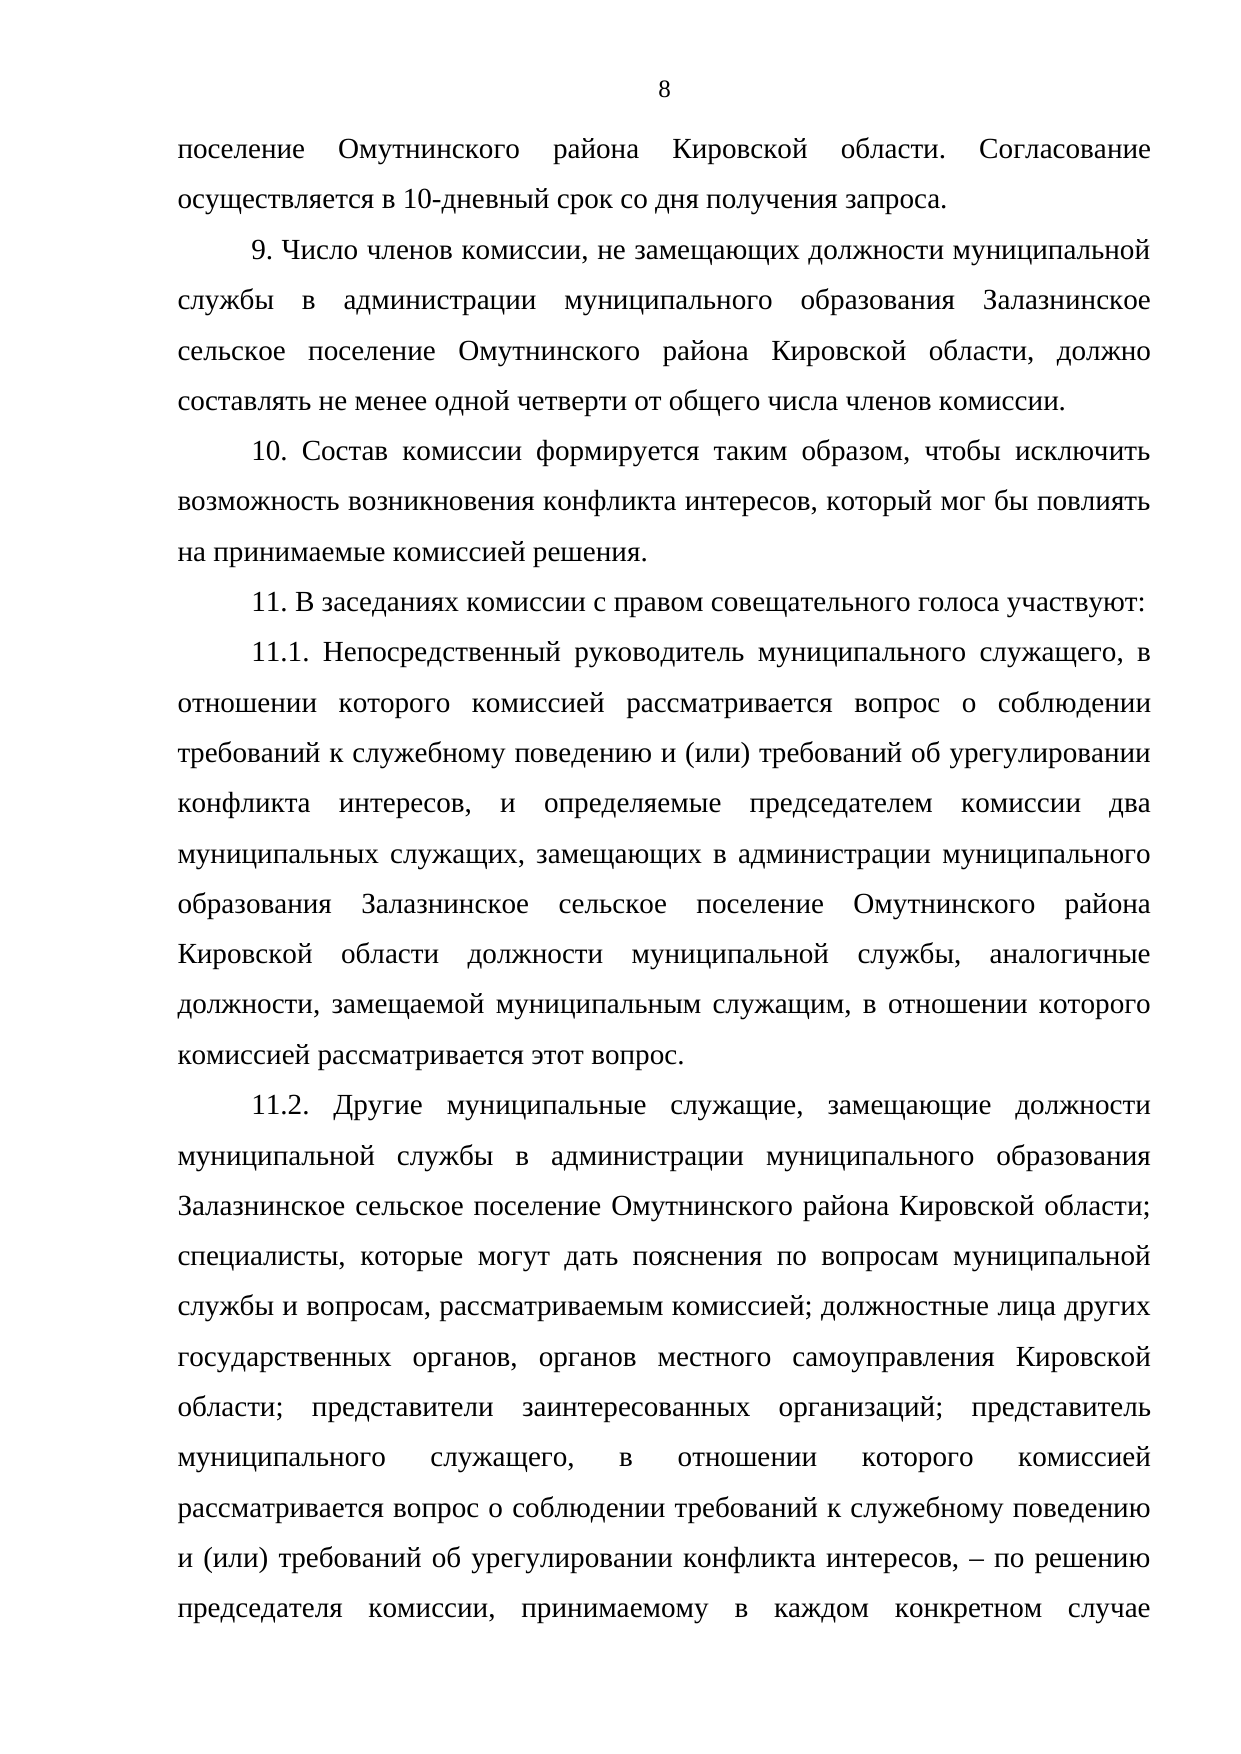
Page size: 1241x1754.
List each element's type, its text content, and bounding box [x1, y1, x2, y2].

text 9. Число членов комиссии, не замещающих должности муниципальной службы в администрации муниципального образования Залазнинское сельское поселение Омутнинского района Кировской области, должно составлять не менее одной четверти от общего числа членов комиссии. [177, 232, 1152, 416]
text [177, 1087, 1152, 1624]
text 10. Состав комиссии формируется таким образом, чтобы исключить возможность возникновения конфликта интересов, который мог бы повлиять на принимаемые комиссией решения. [177, 433, 1152, 567]
text 11.1. Непосредственный руководитель муниципального служащего, в отношении которого комиссией рассматривается вопрос о соблюдении требований к служебному поведению и (или) требований об урегулировании конфликта интересов, и определяемые председателем комиссии два муниципальных служащих, замещающих в администрации муниципального образования Залазнинское сельское поселение Омутнинского района Кировской области должности муниципальной службы, аналогичные должности, замещаемой муниципальным служащим, в отношении которого комиссией рассматривается этот вопрос. [177, 634, 1152, 1071]
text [177, 131, 1152, 215]
text 11. В заседаниях комиссии с правом совещательного голоса участвуют: [177, 584, 1152, 618]
